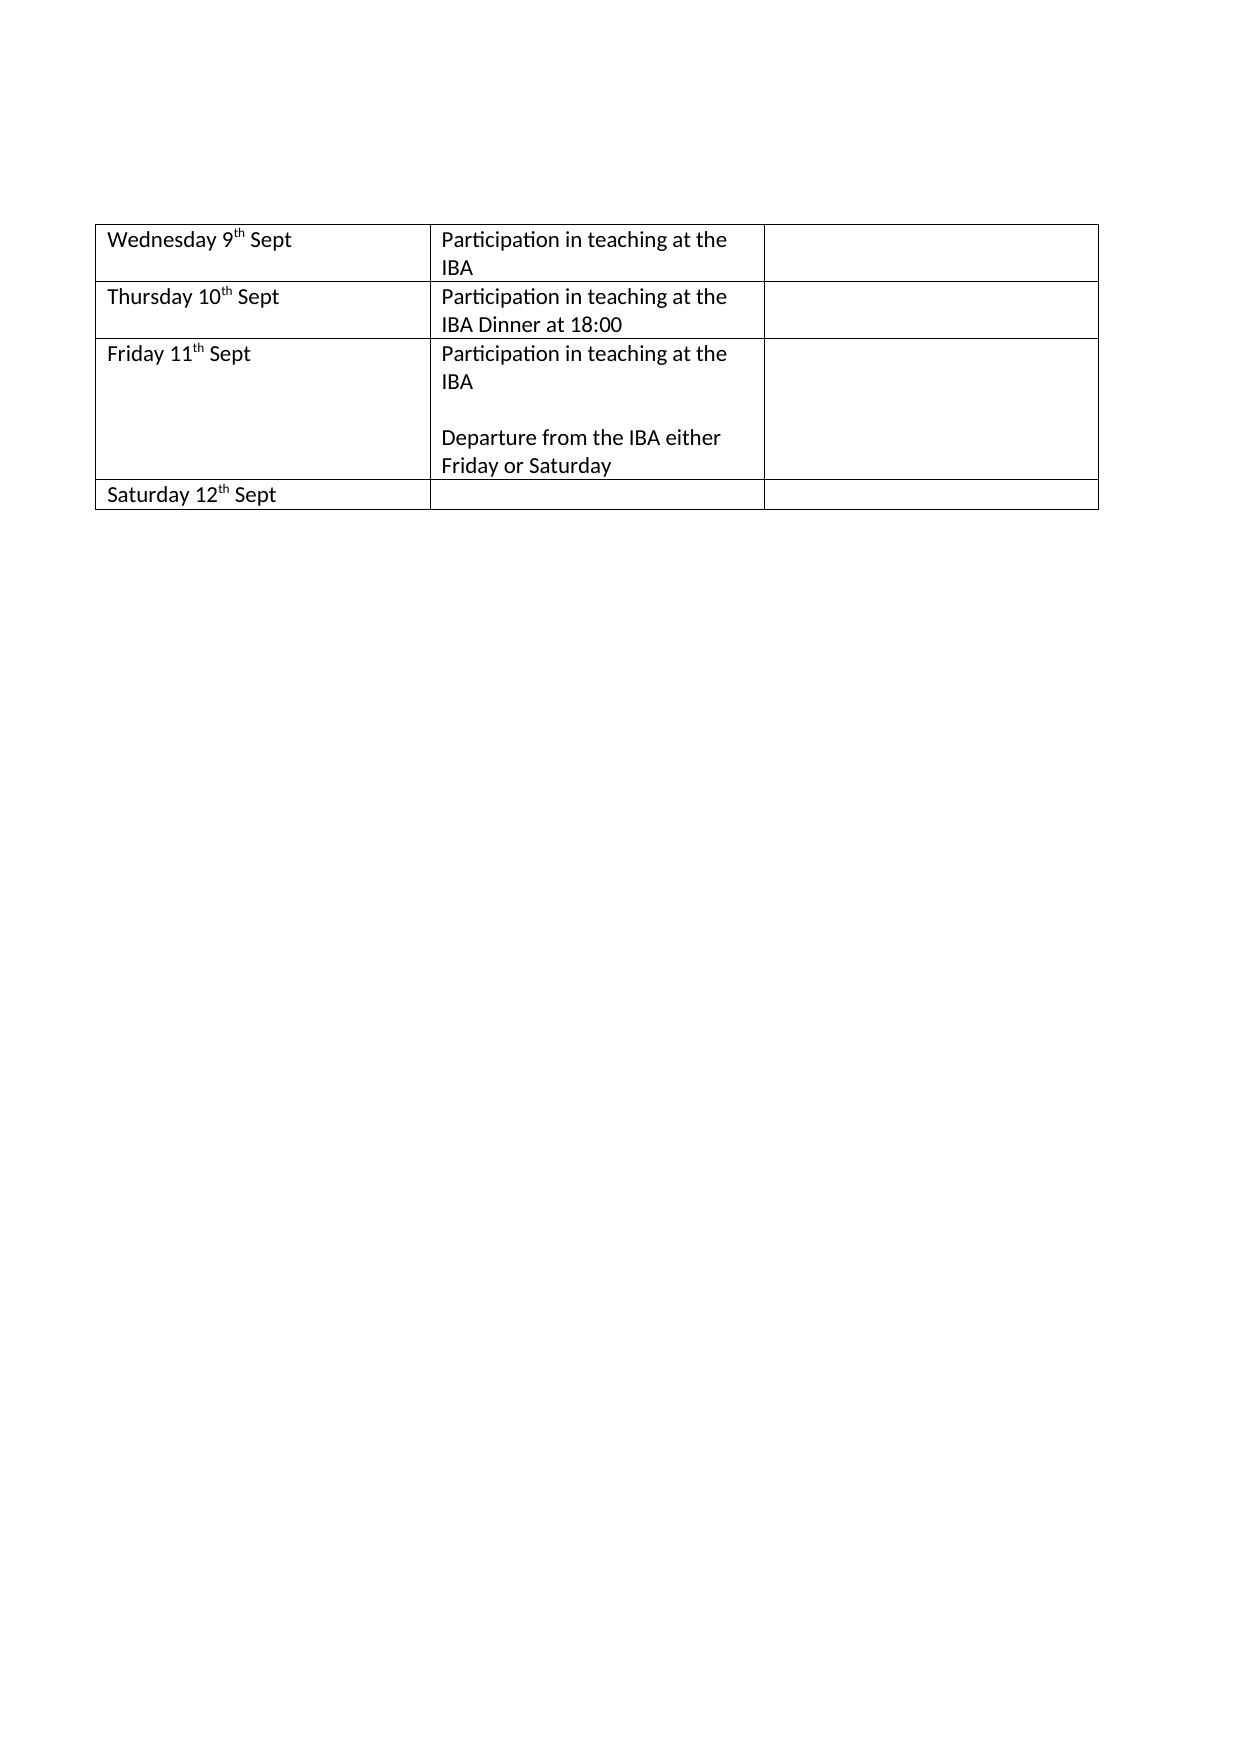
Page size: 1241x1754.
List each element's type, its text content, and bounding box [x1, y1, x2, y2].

table_cell [431, 480, 764, 508]
table_header [765, 225, 1098, 281]
table_cell Thursday 10th Sept [96, 282, 430, 338]
table_cell [765, 480, 1098, 508]
table_cell Participation in teaching at the IBA Dinner at 18:00 [431, 282, 764, 338]
table_header Wednesday 9th Sept [96, 225, 430, 281]
table_cell Friday 11th Sept [96, 339, 430, 479]
table_cell [765, 339, 1098, 479]
table_header Participation in teaching at the IBA [431, 225, 764, 281]
table_cell [765, 282, 1098, 338]
table_cell Saturday 12th Sept [96, 480, 430, 508]
table_cell Participation in teaching at the IBA Departure from the IBA either Friday or Saturday [431, 339, 764, 479]
